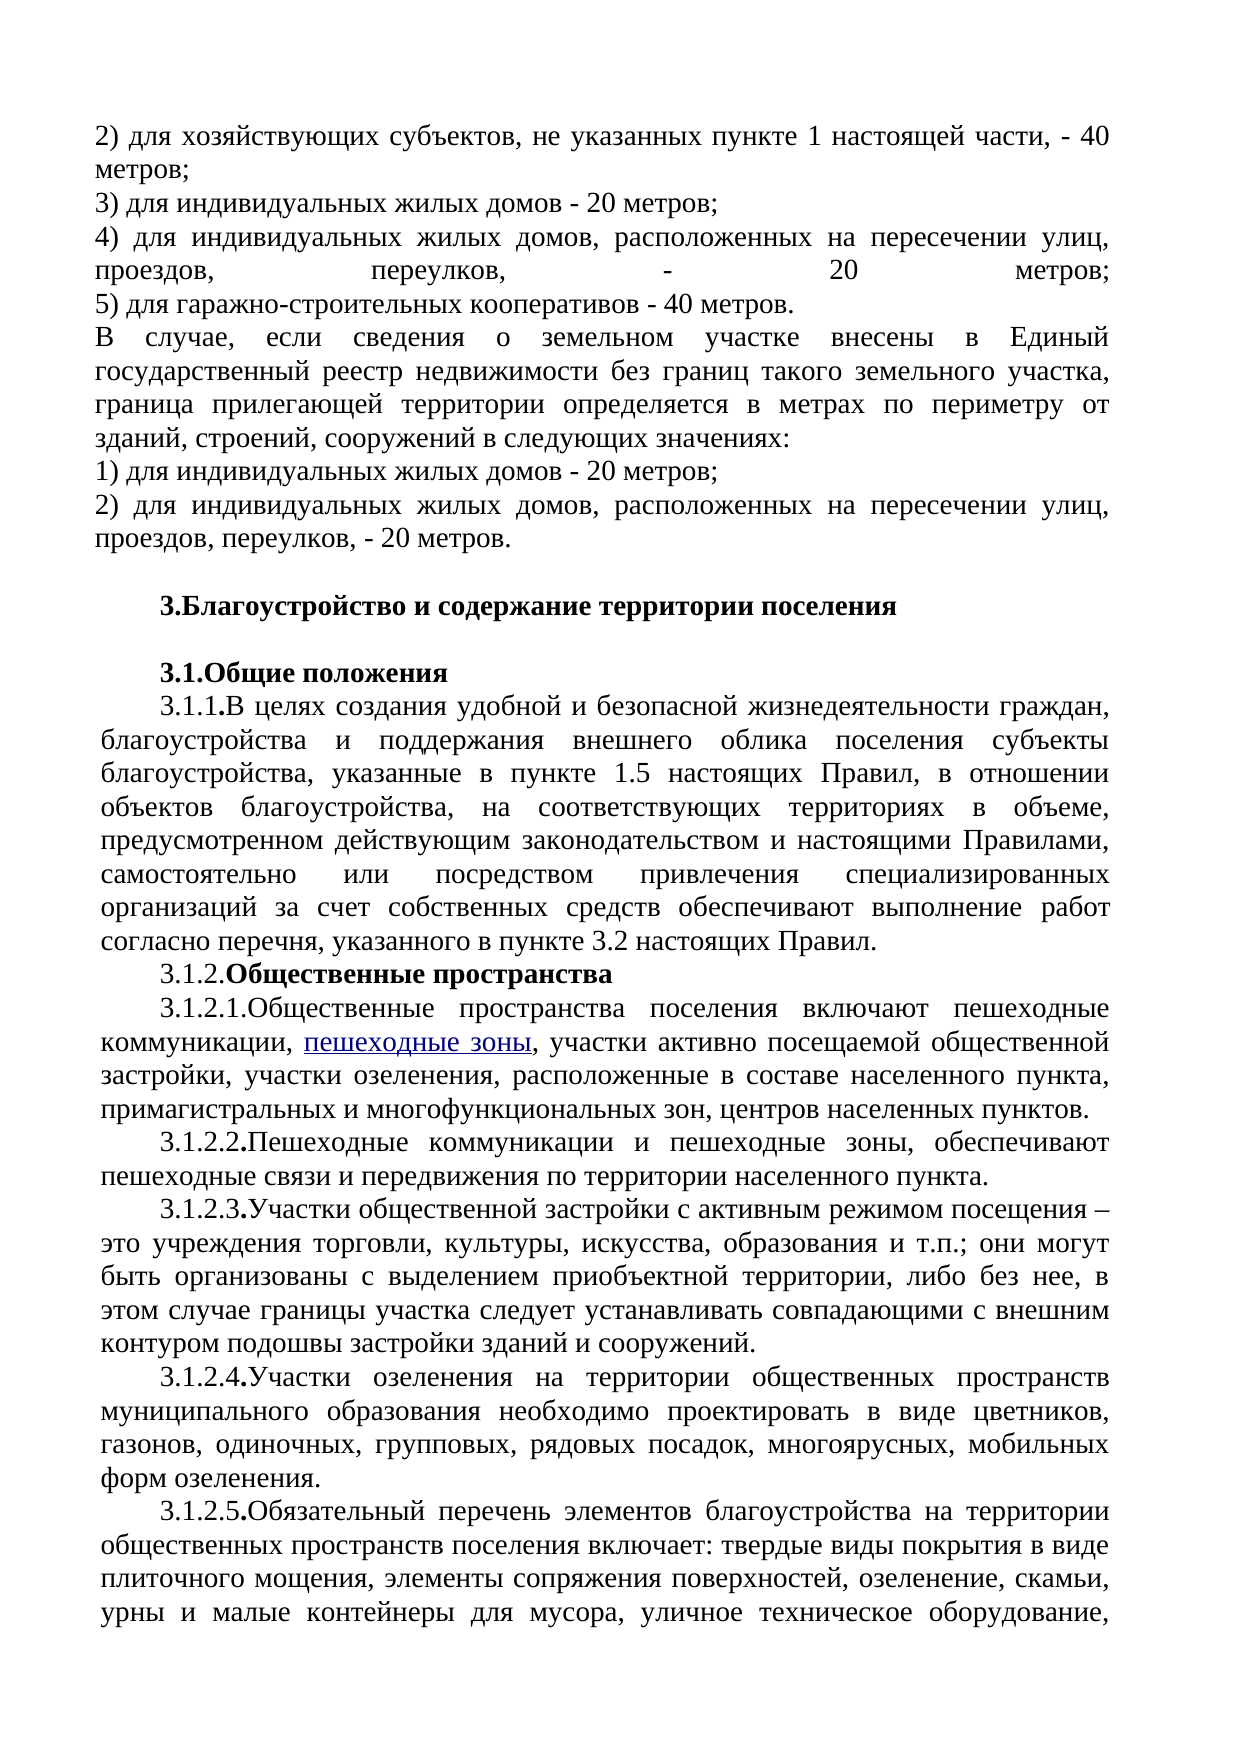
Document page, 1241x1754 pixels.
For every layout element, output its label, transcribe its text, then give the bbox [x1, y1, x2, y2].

text 2) для индивидуальных жилых домов, расположенных на пересечении улиц, проездов, переулков, - . [94, 487, 1110, 554]
text В случае, если сведения о земельном участке внесены в Единый государственный реестр недвижимости без границ такого земельного участка, граница прилегающей территории определяется в метрах по периметру от зданий, строений, сооружений в следующих значениях: [94, 319, 1110, 453]
text 4) для индивидуальных жилых домов, расположенных на пересечении улиц, проездов, переулков, - ; 5) для гаражно-строительных кооперативов - . [94, 219, 1110, 319]
subtitle 3.1.2.Общественные пространства [159, 957, 1110, 990]
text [100, 1493, 1110, 1627]
text 3.1.2.4.Участки озеленения на территории общественных пространств муниципального образования необходимо проектировать в виде цветников, газонов, одиночных, групповых, рядовых посадок, многоярусных, мобильных форм озеленения. [100, 1359, 1110, 1493]
text 3) для индивидуальных жилых домов - ; [94, 185, 1110, 219]
text 2) для хозяйствующих субъектов, не указанных пункте 1 настоящей части, - ; [94, 118, 1110, 185]
text 3.1.1.В целях создания удобной и безопасной жизнедеятельности граждан, благоустройства и поддержания внешнего облика поселения субъекты благоустройства, указанные в пункте 1.5 настоящих Правил, в отношении объектов благоустройства, на соответствующих территориях в объеме, предусмотренном действующим законодательством и настоящими Правилами, самостоятельно или посредством привлечения специализированных организаций за счет собственных средств обеспечивают выполнение работ согласно перечня, указанного в пункте 3.2 настоящих Правил. [100, 688, 1110, 957]
text 3.Благоустройство и содержание территории поселения [100, 588, 1110, 621]
text 3.1.2.3.Участки общественной застройки с активным режимом посещения – это учреждения торговли, культуры, искусства, образования и т.п.; они могут быть организованы с выделением приобъектной территории, либо без нее, в этом случае границы участка следует устанавливать совпадающими с внешним контуром подошвы застройки зданий и сооружений. [100, 1191, 1110, 1359]
text 1) для индивидуальных жилых домов - ; [94, 453, 1110, 487]
text 3.1.2.1.Общественные пространства поселения включают пешеходные коммуникации, пешеходные зоны, участки активно посещаемой общественной застройки, участки озеленения, расположенные в составе населенного пункта, примагистральных и многофункциональных зон, центров населенных пунктов. [100, 990, 1110, 1124]
text 3.1.2.2.Пешеходные коммуникации и пешеходные зоны, обеспечивают пешеходные связи и передвижения по территории населенного пункта. [100, 1124, 1110, 1191]
text 3.1.Общие положения [100, 655, 1110, 688]
